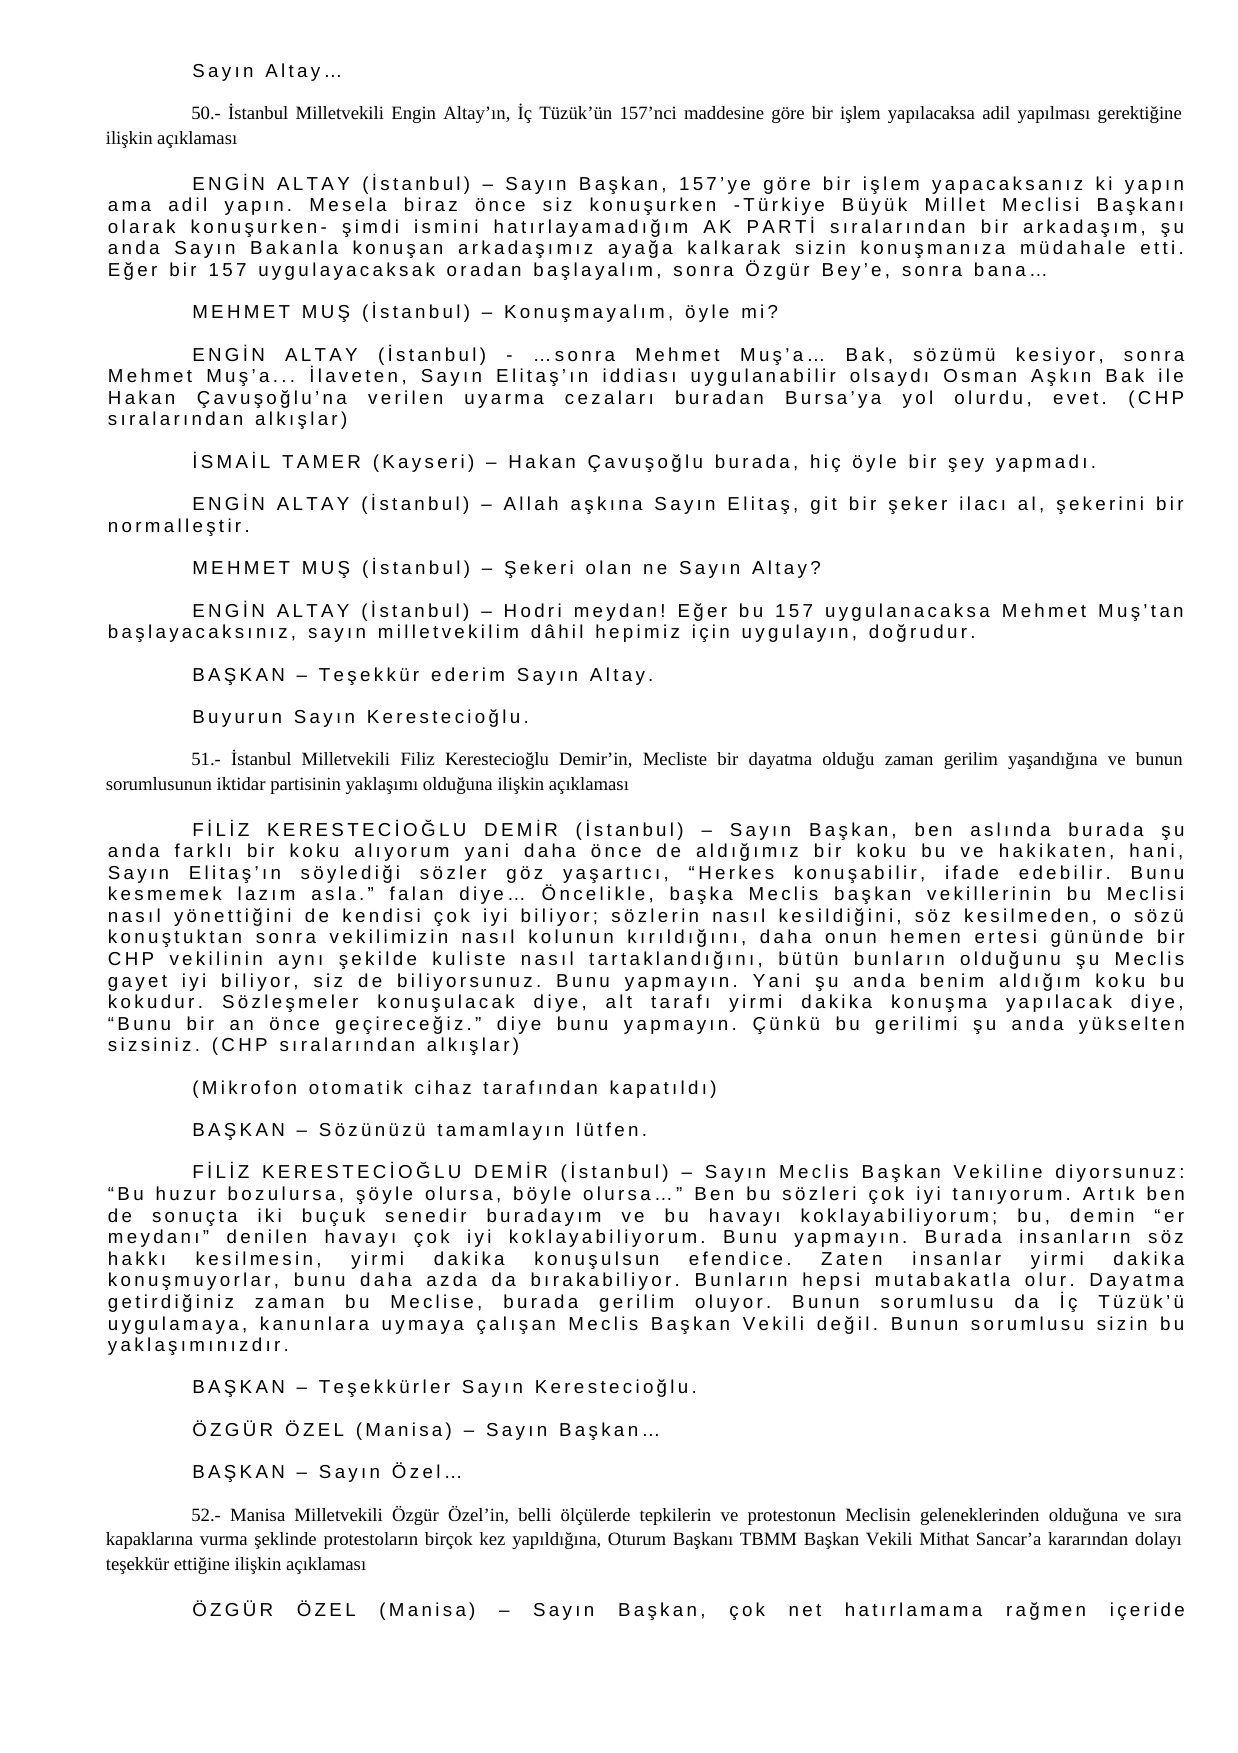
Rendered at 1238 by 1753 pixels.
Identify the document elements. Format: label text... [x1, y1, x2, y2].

text BAŞKAN – Teşekkürler Sayın Kerestecioğlu. [108, 1376, 1186, 1398]
text ENGİN ALTAY (İstanbul) – Allah aşkına Sayın Elitaş, git bir şeker ilacı al, şekerini bir normalleştir. [108, 493, 1186, 536]
text FİLİZ KERESTECİOĞLU DEMİR (İstanbul) – Sayın Meclis Başkan Vekiline diyorsunuz: “Bu huzur bozulursa, şöyle olursa, böyle olursa…” Ben bu sözleri çok iyi tanıyorum. Artık ben de sonuçta iki buçuk senedir buradayım ve bu havayı koklayabiliyorum; bu, demin “er meydanı” denilen havayı çok iyi koklayabiliyorum. Bunu yapmayın. Burada insanların söz hakkı kesilmesin, yirmi dakika konuşulsun efendice. Zaten insanlar yirmi dakika konuşmuyorlar, bunu daha azda da bırakabiliyor. Bunların hepsi mutabakatla olur. Dayatma getirdiğiniz zaman bu Meclise, burada gerilim oluyor. Bunun sorumlusu da İç Tüzük’ü uygulamaya, kanunlara uymaya çalışan Meclis Başkan Vekili değil. Bunun sorumlusu sizin bu yaklaşımınızdır. [108, 1161, 1186, 1355]
text FİLİZ KERESTECİOĞLU DEMİR (İstanbul) – Sayın Başkan, ben aslında burada şu anda farklı bir koku alıyorum yani daha önce de aldığımız bir koku bu ve hakikaten, hani, Sayın Elitaş’ın söylediği sözler göz yaşartıcı, “Herkes konuşabilir, ifade edebilir. Bunu kesmemek lazım asla.” falan diye… Öncelikle, başka Meclis başkan vekillerinin bu Meclisi nasıl yönettiğini de kendisi çok iyi biliyor; sözlerin nasıl kesildiğini, söz kesilmeden, o sözü konuştuktan sonra vekilimizin nasıl kolunun kırıldığını, daha onun hemen ertesi gününde bir CHP vekilinin aynı şekilde kuliste nasıl tartaklandığını, bütün bunların olduğunu şu Meclis gayet iyi biliyor, siz de biliyorsunuz. Bunu yapmayın. Yani şu anda benim aldığım koku bu kokudur. Sözleşmeler konuşulacak diye, alt tarafı yirmi dakika konuşma yapılacak diye, “Bunu bir an önce geçireceğiz.” diye bunu yapmayın. Çünkü bu gerilimi şu anda yükselten sizsiniz. (CHP sıralarından alkışlar) [108, 818, 1186, 1056]
text MEHMET MUŞ (İstanbul) – Konuşmayalım, öyle mi? [108, 301, 1186, 323]
text 51.- İstanbul Milletvekili Filiz Kerestecioğlu Demir’in, Mecliste bir dayatma olduğu zaman gerilim yaşandığına ve bunun sorumlusunun iktidar partisinin yaklaşımı olduğuna ilişkin açıklaması [106, 748, 1184, 794]
text ENGİN ALTAY (İstanbul) – Sayın Başkan, 157’ye göre bir işlem yapacaksanız ki yapın ama adil yapın. Mesela biraz önce siz konuşurken -Türkiye Büyük Millet Meclisi Başkanı olarak konuşurken- şimdi ismini hatırlayamadığım AK PARTİ sıralarından bir arkadaşım, şu anda Sayın Bakanla konuşan arkadaşımız ayağa kalkarak sizin konuşmanıza müdahale etti. Eğer bir 157 uygulayacaksak oradan başlayalım, sonra Özgür Bey’e, sonra bana… [108, 172, 1186, 280]
text Sayın Altay… [108, 60, 1186, 81]
text Buyurun Sayın Kerestecioğlu. [108, 706, 1186, 727]
text ENGİN ALTAY (İstanbul) - …sonra Mehmet Muş’a… Bak, sözümü kesiyor, sonra Mehmet Muş’a... İlaveten, Sayın Elitaş’ın iddiası uygulanabilir olsaydı Osman Aşkın Bak ile Hakan Çavuşoğlu’na verilen uyarma cezaları buradan Bursa’ya yol olurdu, evet. (CHP sıralarından alkışlar) [108, 343, 1186, 430]
text ÖZGÜR ÖZEL (Manisa) – Sayın Başkan… [108, 1419, 1186, 1440]
text ENGİN ALTAY (İstanbul) – Hodri meydan! Eğer bu 157 uygulanacaksa Mehmet Muş’tan başlayacaksınız, sayın milletvekilim dâhil hepimiz için uygulayın, doğrudur. [108, 599, 1186, 642]
text (Mikrofon otomatik cihaz tarafından kapatıldı) [108, 1077, 1186, 1098]
text BAŞKAN – Sözünüzü tamamlayın lütfen. [108, 1119, 1186, 1141]
text 50.- İstanbul Milletvekili Engin Altay’ın, İç Tüzük’ün 157’nci maddesine göre bir işlem yapılacaksa adil yapılması gerektiğine ilişkin açıklaması [106, 102, 1184, 148]
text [108, 1599, 1186, 1620]
text İSMAİL TAMER (Kayseri) – Hakan Çavuşoğlu burada, hiç öyle bir şey yapmadı. [108, 451, 1186, 472]
text MEHMET MUŞ (İstanbul) – Şekeri olan ne Sayın Altay? [108, 557, 1186, 578]
text BAŞKAN – Teşekkür ederim Sayın Altay. [108, 663, 1186, 685]
text BAŞKAN – Sayın Özel… [108, 1461, 1186, 1483]
text 52.- Manisa Milletvekili Özgür Özel’in, belli ölçülerde tepkilerin ve protestonun Meclisin geleneklerinden olduğuna ve sıra kapaklarına vurma şeklinde protestoların birçok kez yapıldığına, Oturum Başkanı TBMM Başkan Vekili Mithat Sancar’a kararından dolayı teşekkür ettiğine ilişkin açıklaması [106, 1503, 1184, 1574]
